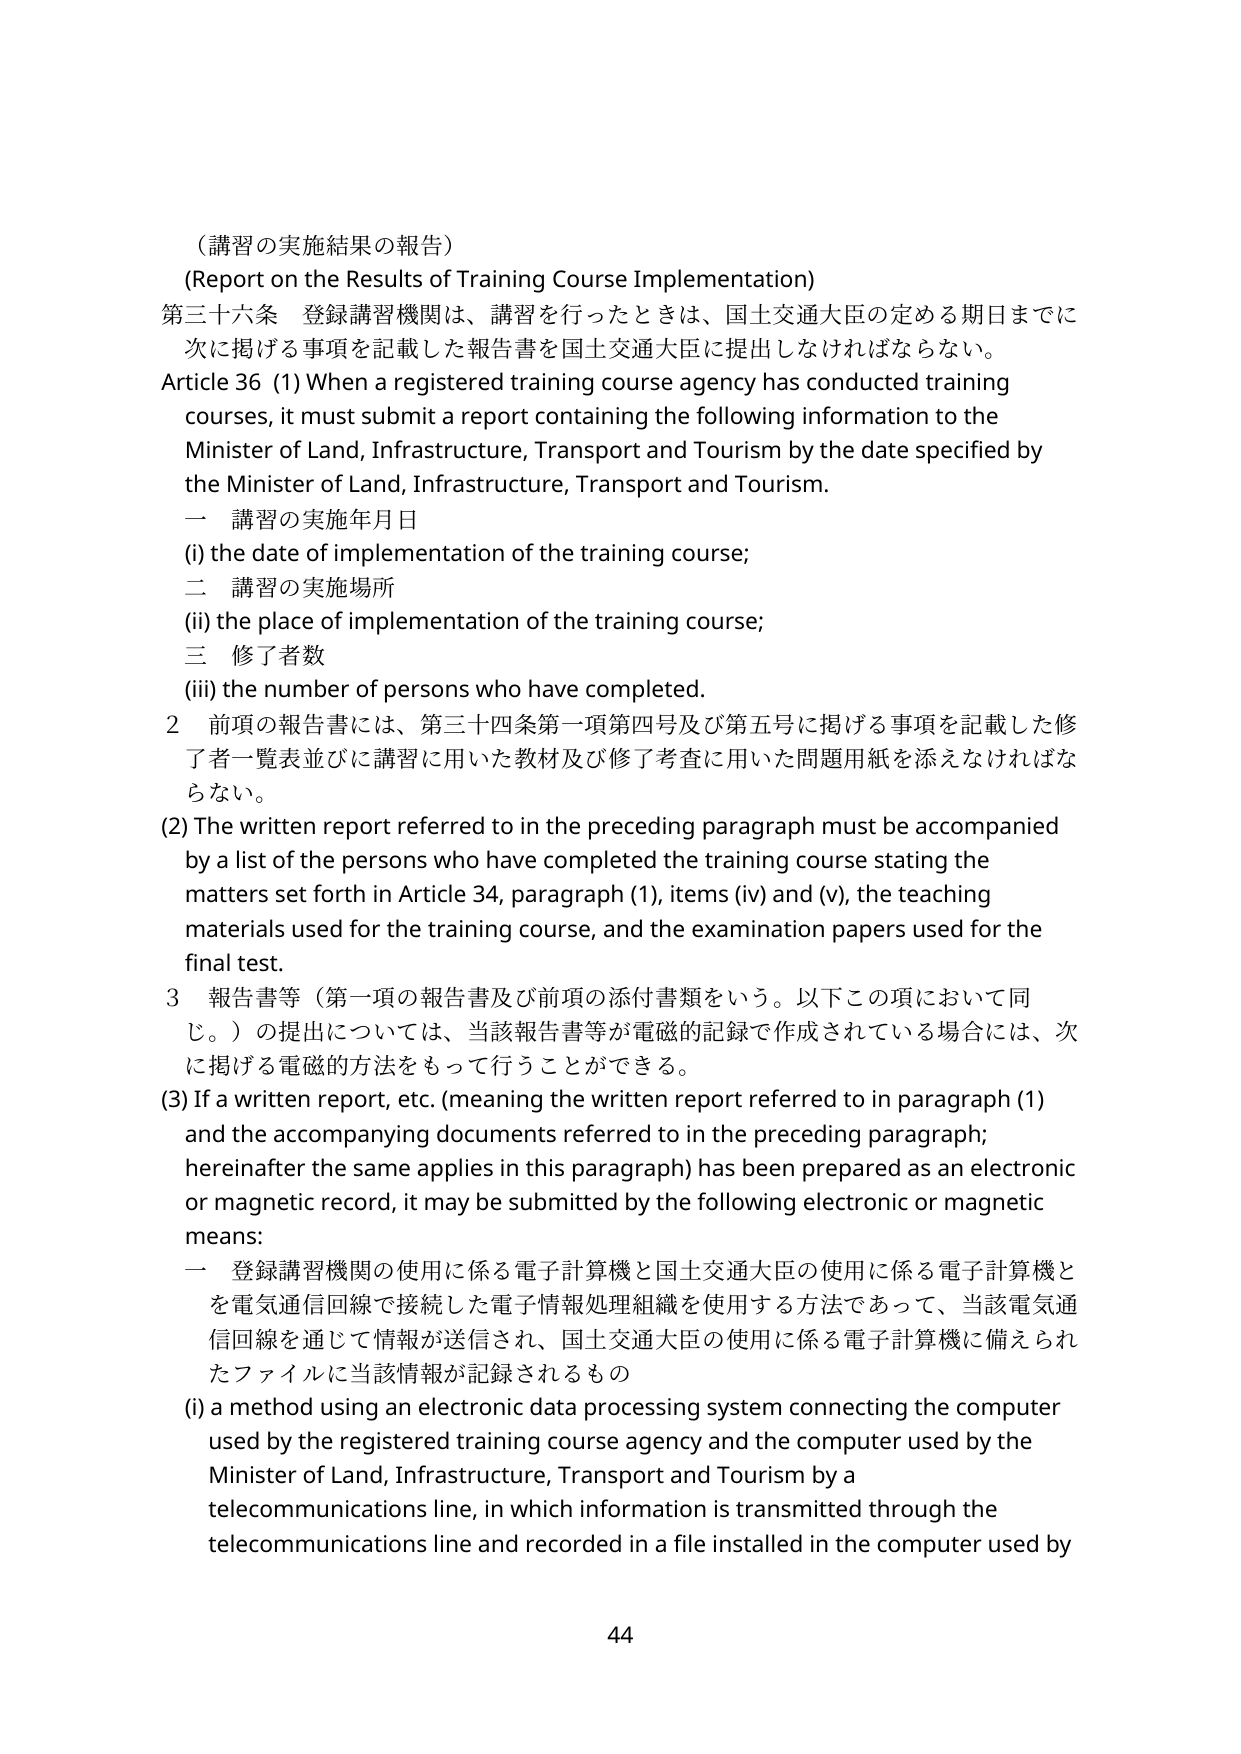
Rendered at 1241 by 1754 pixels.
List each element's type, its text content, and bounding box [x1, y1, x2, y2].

text (i) the date of implementation of the training course; [184, 535, 1079, 569]
text (2) The written report referred to in the preceding paragraph must be accompanied by a list of the persons who have completed the training course stating the matters set forth in Article 34, paragraph (1), items (iv) and (v), the teaching materials used for the training course, and the examination papers used for the final test. [161, 809, 1079, 979]
text 一 講習の実施年月日 [184, 501, 1079, 535]
text (iii) the number of persons who have completed. [184, 672, 1079, 706]
text (ii) the place of implementation of the training course; [184, 604, 1079, 638]
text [184, 1389, 1079, 1560]
text 第三十六条 登録講習機関は、講習を行ったときは、国土交通大臣の定める期日までに次に掲げる事項を記載した報告書を国土交通大臣に提出しなければならない。 [161, 296, 1079, 364]
text Article 36 (1) When a registered training course agency has conducted training courses, it must submit a report containing the following information to the Minister of Land, Infrastructure, Transport and Tourism by the date specified by the Minister of Land, Infrastructure, Transport and Tourism. [161, 364, 1079, 501]
text (Report on the Results of Training Course Implementation) [184, 262, 1079, 296]
text 一 登録講習機関の使用に係る電子計算機と国土交通大臣の使用に係る電子計算機とを電気通信回線で接続した電子情報処理組織を使用する方法であって、当該電気通信回線を通じて情報が送信され、国土交通大臣の使用に係る電子計算機に備えられたファイルに当該情報が記録されるもの [184, 1253, 1079, 1389]
text ３ 報告書等（第一項の報告書及び前項の添付書類をいう。以下この項において同じ。）の提出については、当該報告書等が電磁的記録で作成されている場合には、次に掲げる電磁的方法をもって行うことができる。 [161, 979, 1079, 1082]
text 二 講習の実施場所 [184, 569, 1079, 604]
text (3) If a written report, etc. (meaning the written report referred to in paragraph (1) and the accompanying documents referred to in the preceding paragraph; hereinafter the same applies in this paragraph) has been prepared as an electronic or magnetic record, it may be submitted by the following electronic or magnetic means: [161, 1082, 1079, 1253]
text ２ 前項の報告書には、第三十四条第一項第四号及び第五号に掲げる事項を記載した修了者一覧表並びに講習に用いた教材及び修了考査に用いた問題用紙を添えなければならない。 [161, 706, 1079, 809]
text （講習の実施結果の報告） [184, 228, 1079, 262]
text 三 修了者数 [184, 638, 1079, 672]
